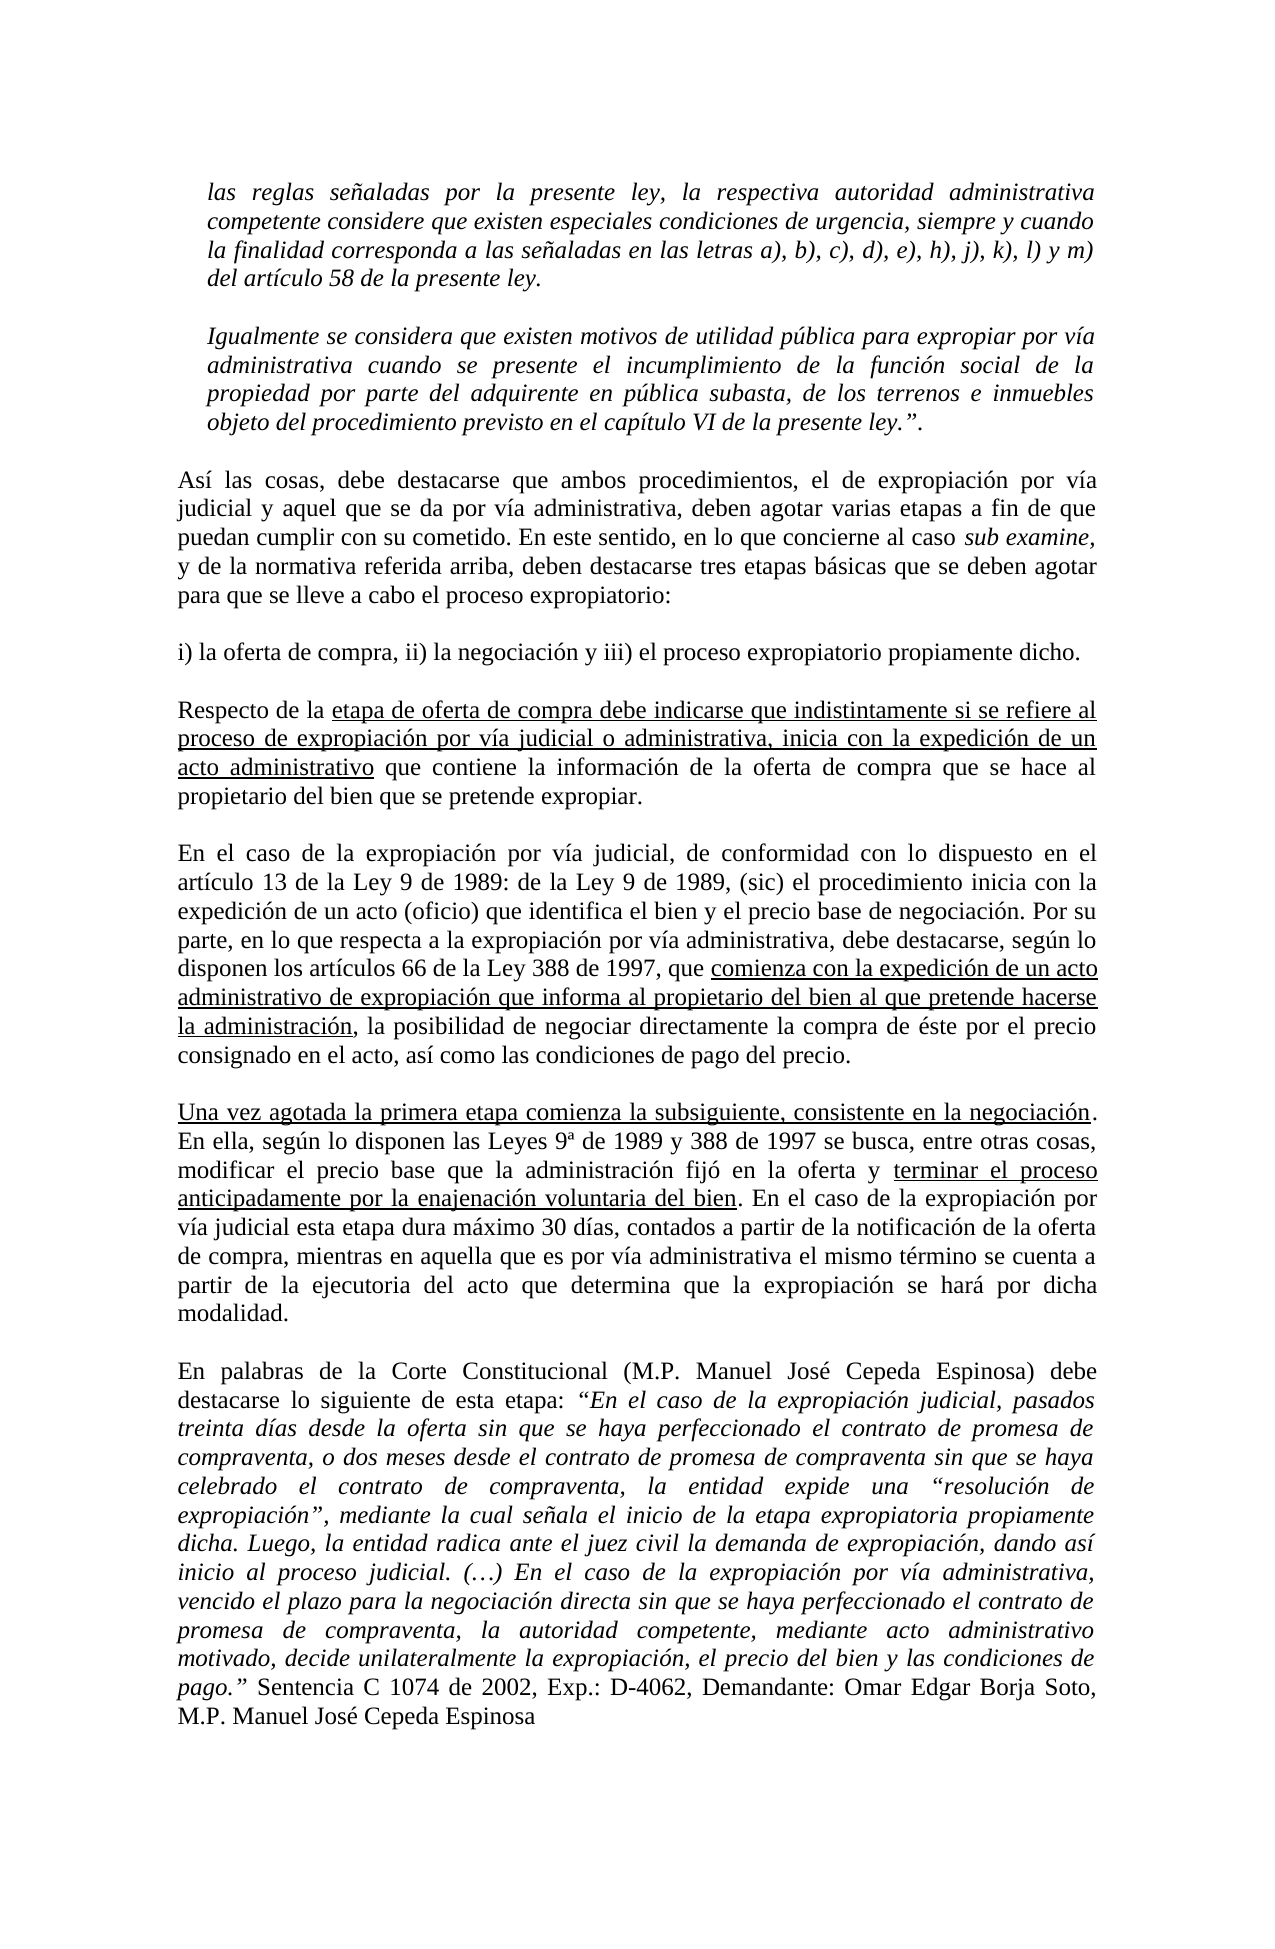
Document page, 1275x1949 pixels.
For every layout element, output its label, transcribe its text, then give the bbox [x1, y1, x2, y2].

text En el caso de la expropiación por vía judicial, de conformidad con lo dispuesto en el artículo 13 de la Ley 9 de 1989: de la Ley 9 de 1989, (sic) el procedimiento inicia con la expedición de un acto (oficio) que identifica el bien y el precio base de negociación. Por su parte, en lo que respecta a la expropiación por vía administrativa, debe destacarse, según lo disponen los artículos 66 de la Ley 388 de 1997, que comienza con la expedición de un acto administrativo de expropiación que informa al propietario del bien al que pretende hacerse la administración, la posibilidad de negociar directamente la compra de éste por el precio consignado en el acto, así como las condiciones de pago del precio. [177, 1008, 1098, 1068]
text Así las cosas, debe destacarse que ambos procedimientos, el de expropiación por vía judicial y aquel que se da por vía administrativa, deben agotar varias etapas a fin de que puedan cumplir con su cometido. En este sentido, en lo que concierne al caso sub examine, y de la normativa referida arriba, deben destacarse tres etapas básicas que se deben agotar para que se lleve a cabo el proceso expropiatorio: [177, 465, 1098, 608]
text Respecto de la etapa de oferta de compra debe indicarse que indistintamente si se refiere al proceso de expropiación por vía judicial o administrativa, inicia con la expedición de un acto administrativo que contiene la información de la oferta de compra que se hace al propietario del bien que se pretende expropiar. [177, 695, 1098, 810]
text Una vez agotada la primera etapa comienza la subsiguiente, consistente en la negociación. En ella, según lo disponen las Leyes 9ª de 1989 y 388 de 1997 se busca, entre otras cosas, modificar el precio base que la administración fijó en la oferta y terminar el proceso anticipadamente por la enajenación voluntaria del bien. En el caso de la expropiación por vía judicial esta etapa dura máximo 30 días, contados a partir de la notificación de la oferta de compra, mientras en aquella que es por vía administrativa el mismo término se cuenta a partir de la ejecutoria del acto que determina que la expropiación se hará por dicha modalidad. [177, 1097, 1098, 1327]
text Igualmente se considera que existen motivos de utilidad pública para expropiar por vía administrativa cuando se presente el incumplimiento de la función social de la propiedad por parte del adquirente en pública subasta, de los terrenos e inmuebles objeto del procedimiento previsto en el capítulo VI de la presente ley.”. [207, 321, 1098, 436]
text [207, 177, 1098, 292]
text i) la oferta de compra, ii) la negociación y iii) el proceso expropiatorio propiamente dicho. [177, 637, 1098, 666]
text En el caso de la expropiación por vía judicial, de conformidad con lo dispuesto en el artículo 13 de la Ley 9 de 1989: de la Ley 9 de 1989, (sic) el procedimiento inicia con la expedición de un acto (oficio) que identifica el bien y el precio base de negociación. Por su parte, en lo que respecta a la expropiación por vía administrativa, debe destacarse, según lo disponen los artículos 66 de la Ley 388 de 1997, que comienza con la expedición de un acto administrativo de expropiación que informa al propietario del bien al que pretende hacerse la administración, la posibilidad de negociar directamente la compra de éste por el precio consignado en el acto, así como las condiciones de pago del precio. [177, 838, 1098, 1007]
text En palabras de la Corte Constitucional (M.P. Manuel José Cepeda Espinosa) debe destacarse lo siguiente de esta etapa: “En el caso de la expropiación judicial, pasados treinta días desde la oferta sin que se haya perfeccionado el contrato de promesa de compraventa, o dos meses desde el contrato de promesa de compraventa sin que se haya celebrado el contrato de compraventa, la entidad expide una “resolución de expropiación”, mediante la cual señala el inicio de la etapa expropiatoria propiamente dicha. Luego, la entidad radica ante el juez civil la demanda de expropiación, dando así inicio al proceso judicial. (…) En el caso de la expropiación por vía administrativa, vencido el plazo para la negociación directa sin que se haya perfeccionado el contrato de promesa de compraventa, la autoridad competente, mediante acto administrativo motivado, decide unilateralmente la expropiación, el precio del bien y las condiciones de pago.” Sentencia C 1074 de 2002, Exp.: D-4062, Demandante: Omar Edgar Borja Soto, M.P. Manuel José Cepeda Espinosa [177, 1356, 1098, 1730]
